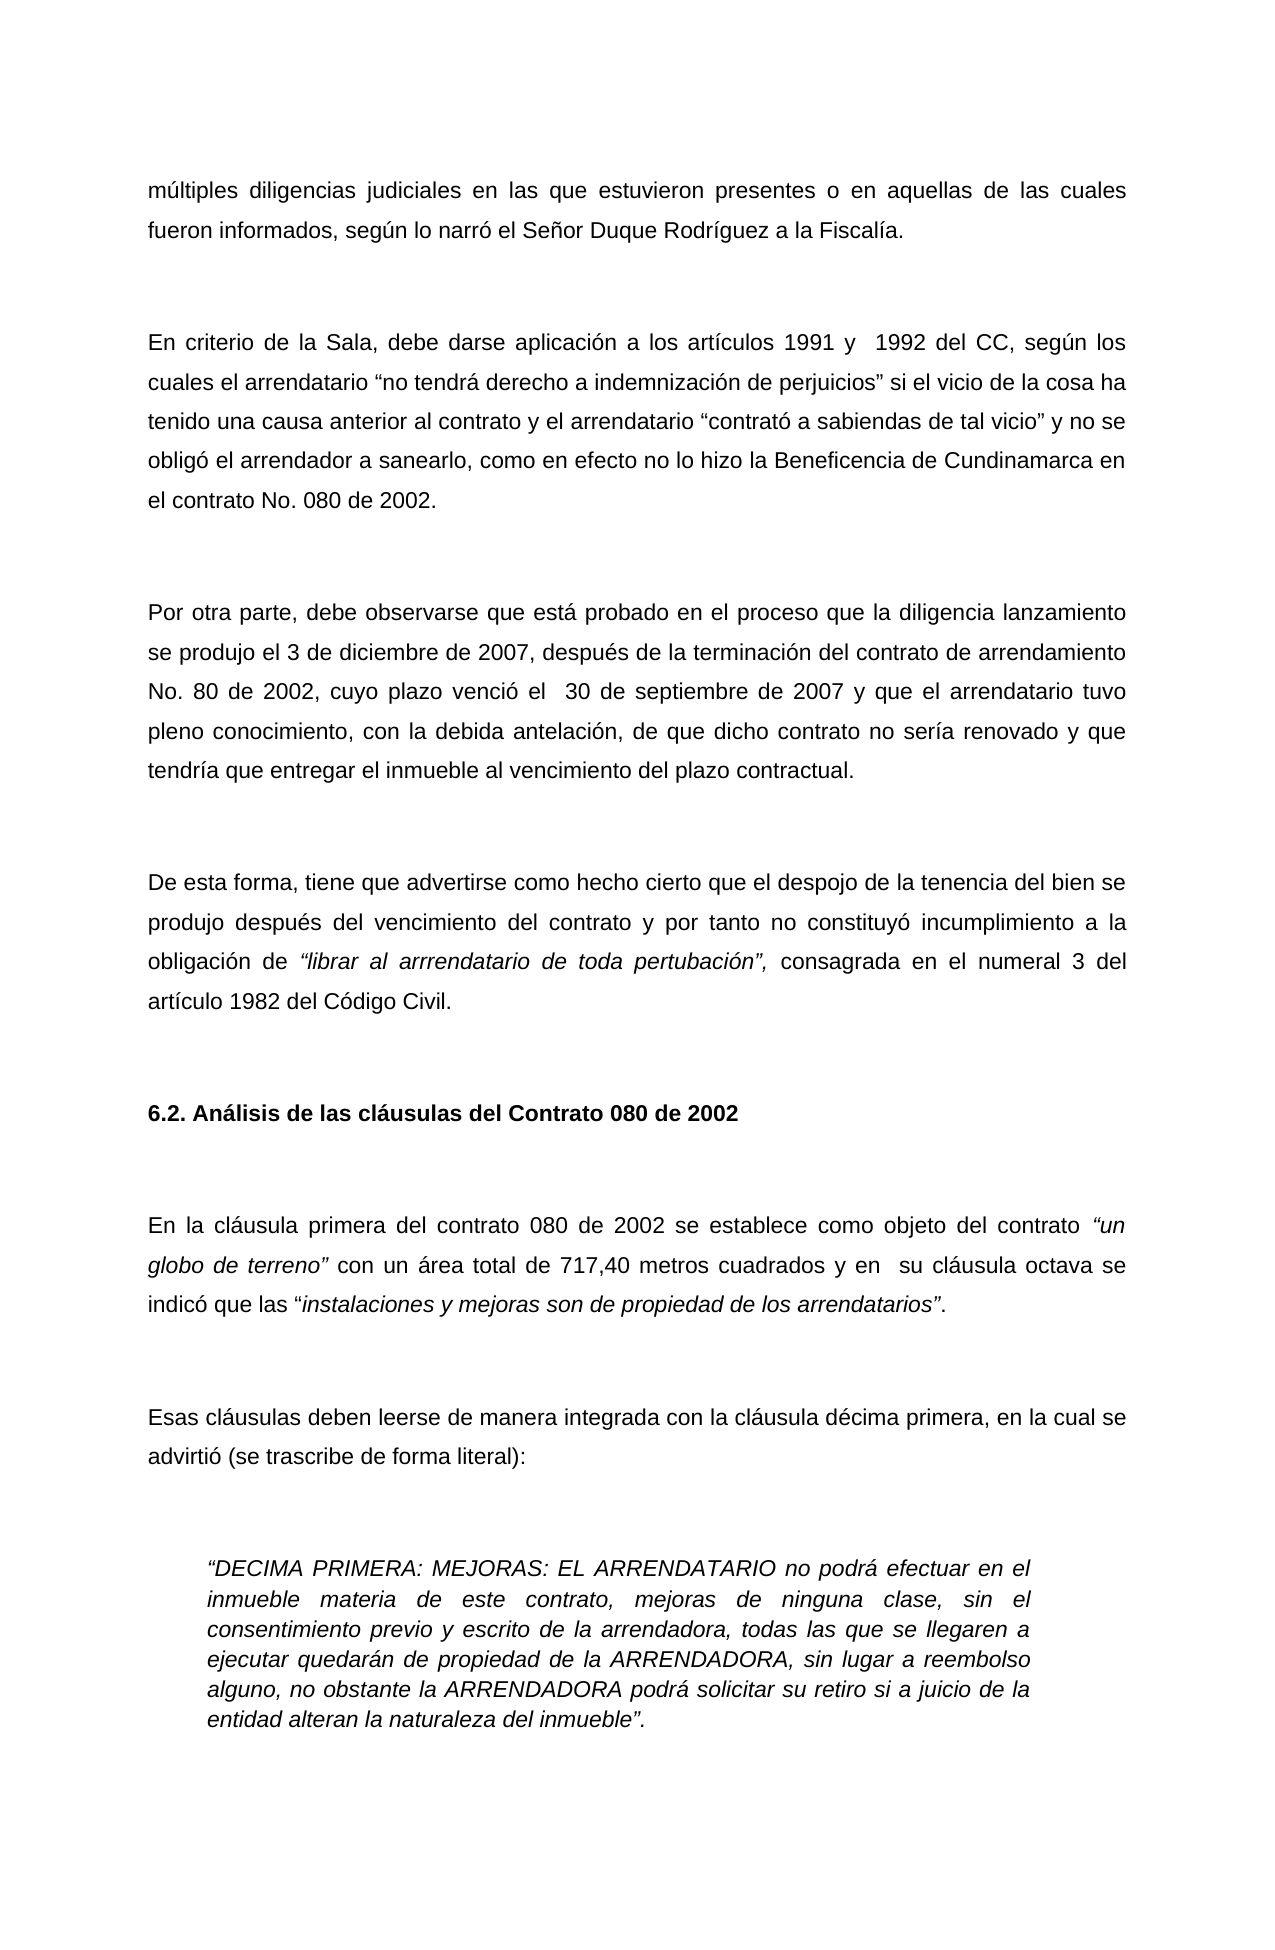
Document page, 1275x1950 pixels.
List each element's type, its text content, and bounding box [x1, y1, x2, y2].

text En criterio de la Sala, debe darse aplicación a los artículos 1991 y 1992 del CC, según los cuales el arrendatario “no tendrá derecho a indemnización de perjuicios” si el vicio de la cosa ha tenido una causa anterior al contrato y el arrendatario “contrató a sabiendas de tal vicio” y no se obligó el arrendador a sanearlo, como en efecto no lo hizo la Beneficencia de Cundinamarca en el contrato No. 080 de 2002. [148, 329, 1127, 513]
text 6.2. Análisis de las cláusulas del Contrato 080 de 2002 [148, 1100, 1127, 1126]
text Por otra parte, debe observarse que está probado en el proceso que la diligencia lanzamiento se produjo el 3 de diciembre de 2007, después de la terminación del contrato de arrendamiento No. 80 de 2002, cuyo plazo venció el 30 de septiembre de 2007 y que el arrendatario tuvo pleno conocimiento, con la debida antelación, de que dicho contrato no sería renovado y que tendría que entregar el inmueble al vencimiento del plazo contractual. [148, 599, 1127, 783]
text “DECIMA PRIMERA: MEJORAS: EL ARRENDATARIO no podrá efectuar en el inmueble materia de este contrato, mejoras de ninguna clase, sin el consentimiento previo y escrito de la arrendadora, todas las que se llegaren a ejecutar quedarán de propiedad de la ARRENDADORA, sin lugar a reembolso alguno, no obstante la ARRENDADORA podrá solicitar su retiro si a juicio de la entidad alteran la naturaleza del inmueble”. [207, 1555, 1033, 1733]
text En la cláusula primera del contrato 080 de 2002 se establece como objeto del contrato “un globo de terreno” con un área total de 717,40 metros cuadrados y en su cláusula octava se indicó que las “instalaciones y mejoras son de propiedad de los arrendatarios”. [148, 1212, 1127, 1318]
text De esta forma, tiene que advertirse como hecho cierto que el despojo de la tenencia del bien se produjo después del vencimiento del contrato y por tanto no constituyó incumplimiento a la obligación de “librar al arrrendatario de toda pertubación”, consagrada en el numeral 3 del artículo 1982 del Código Civil. [148, 869, 1127, 1014]
text Esas cláusulas deben leerse de manera integrada con la cláusula décima primera, en la cual se advirtió (se trascribe de forma literal): [148, 1404, 1127, 1469]
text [148, 177, 1127, 243]
